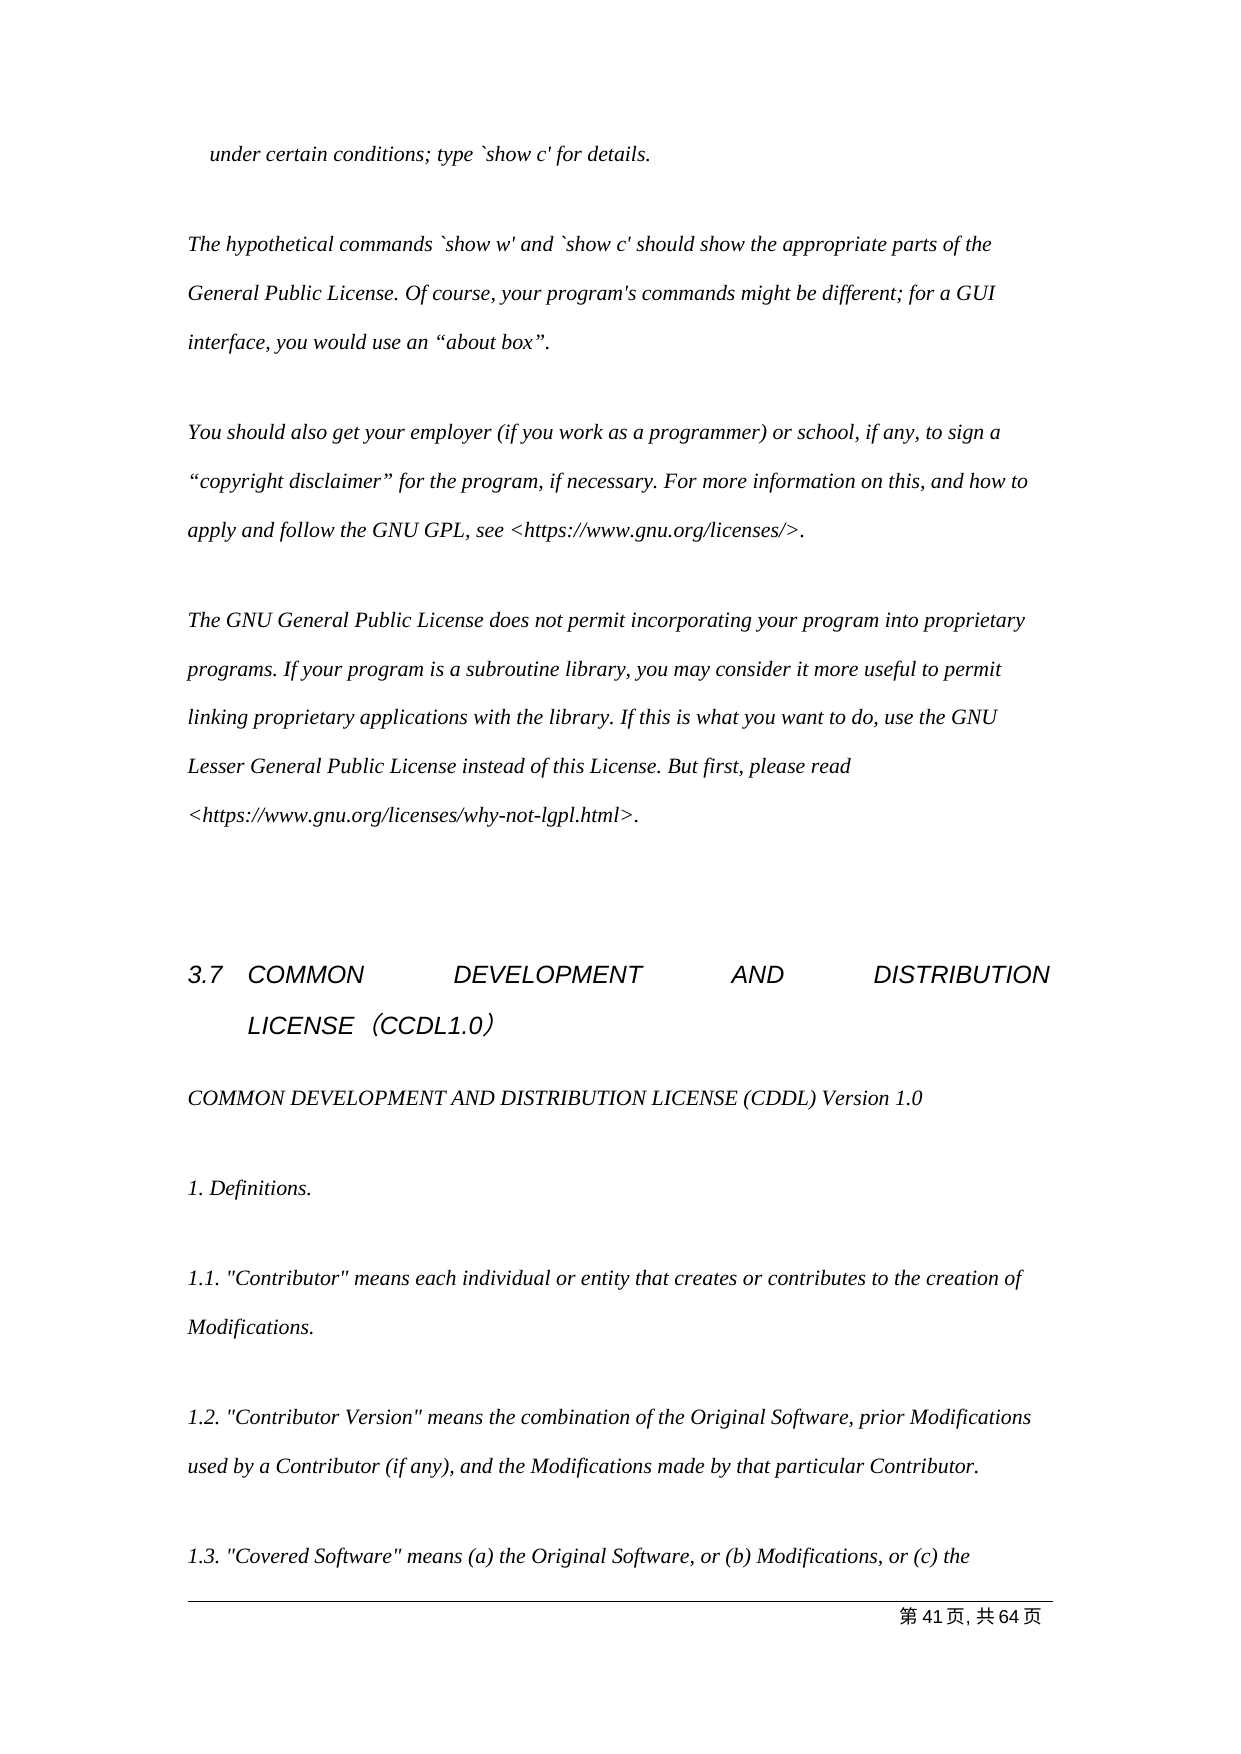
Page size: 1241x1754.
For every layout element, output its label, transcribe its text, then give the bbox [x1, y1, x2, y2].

subtitle COMMON DEVELOPMENT AND DISTRIBUTION LICENSE（CCDL1.0） [187, 958, 1053, 1056]
text The hypothetical commands `show w' and `show c' should show the appropriate parts of the General Public License. Of course, your program's commands might be different; for a GUI interface, you would use an “about box”. [187, 228, 1053, 358]
text The GNU General Public License does not permit incorporating your program into proprietary programs. If your program is a subroutine library, you may consider it more useful to permit linking proprietary applications with the library. If this is what you want to do, use the GNU Lesser General Public License instead of this License. But first, please read <https://www.gnu.org/licenses/why-not-lgpl.html>. [187, 603, 1053, 831]
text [187, 1539, 1053, 1572]
text under certain conditions; type `show c' for details. [187, 137, 1053, 170]
text 1. Definitions. [187, 1171, 1053, 1204]
text 1.2. "Contributor Version" means the combination of the Original Software, prior Modifications used by a Contributor (if any), and the Modifications made by that particular Contributor. [187, 1400, 1053, 1482]
text You should also get your employer (if you work as a programmer) or school, if any, to sign a “copyright disclaimer” for the program, if necessary. For more information on this, and how to apply and follow the GNU GPL, see <https://www.gnu.org/licenses/>. [187, 415, 1053, 545]
text COMMON DEVELOPMENT AND DISTRIBUTION LICENSE (CDDL) Version 1.0 [187, 1081, 1053, 1113]
text 1.1. "Contributor" means each individual or entity that creates or contributes to the creation of Modifications. [187, 1261, 1053, 1343]
